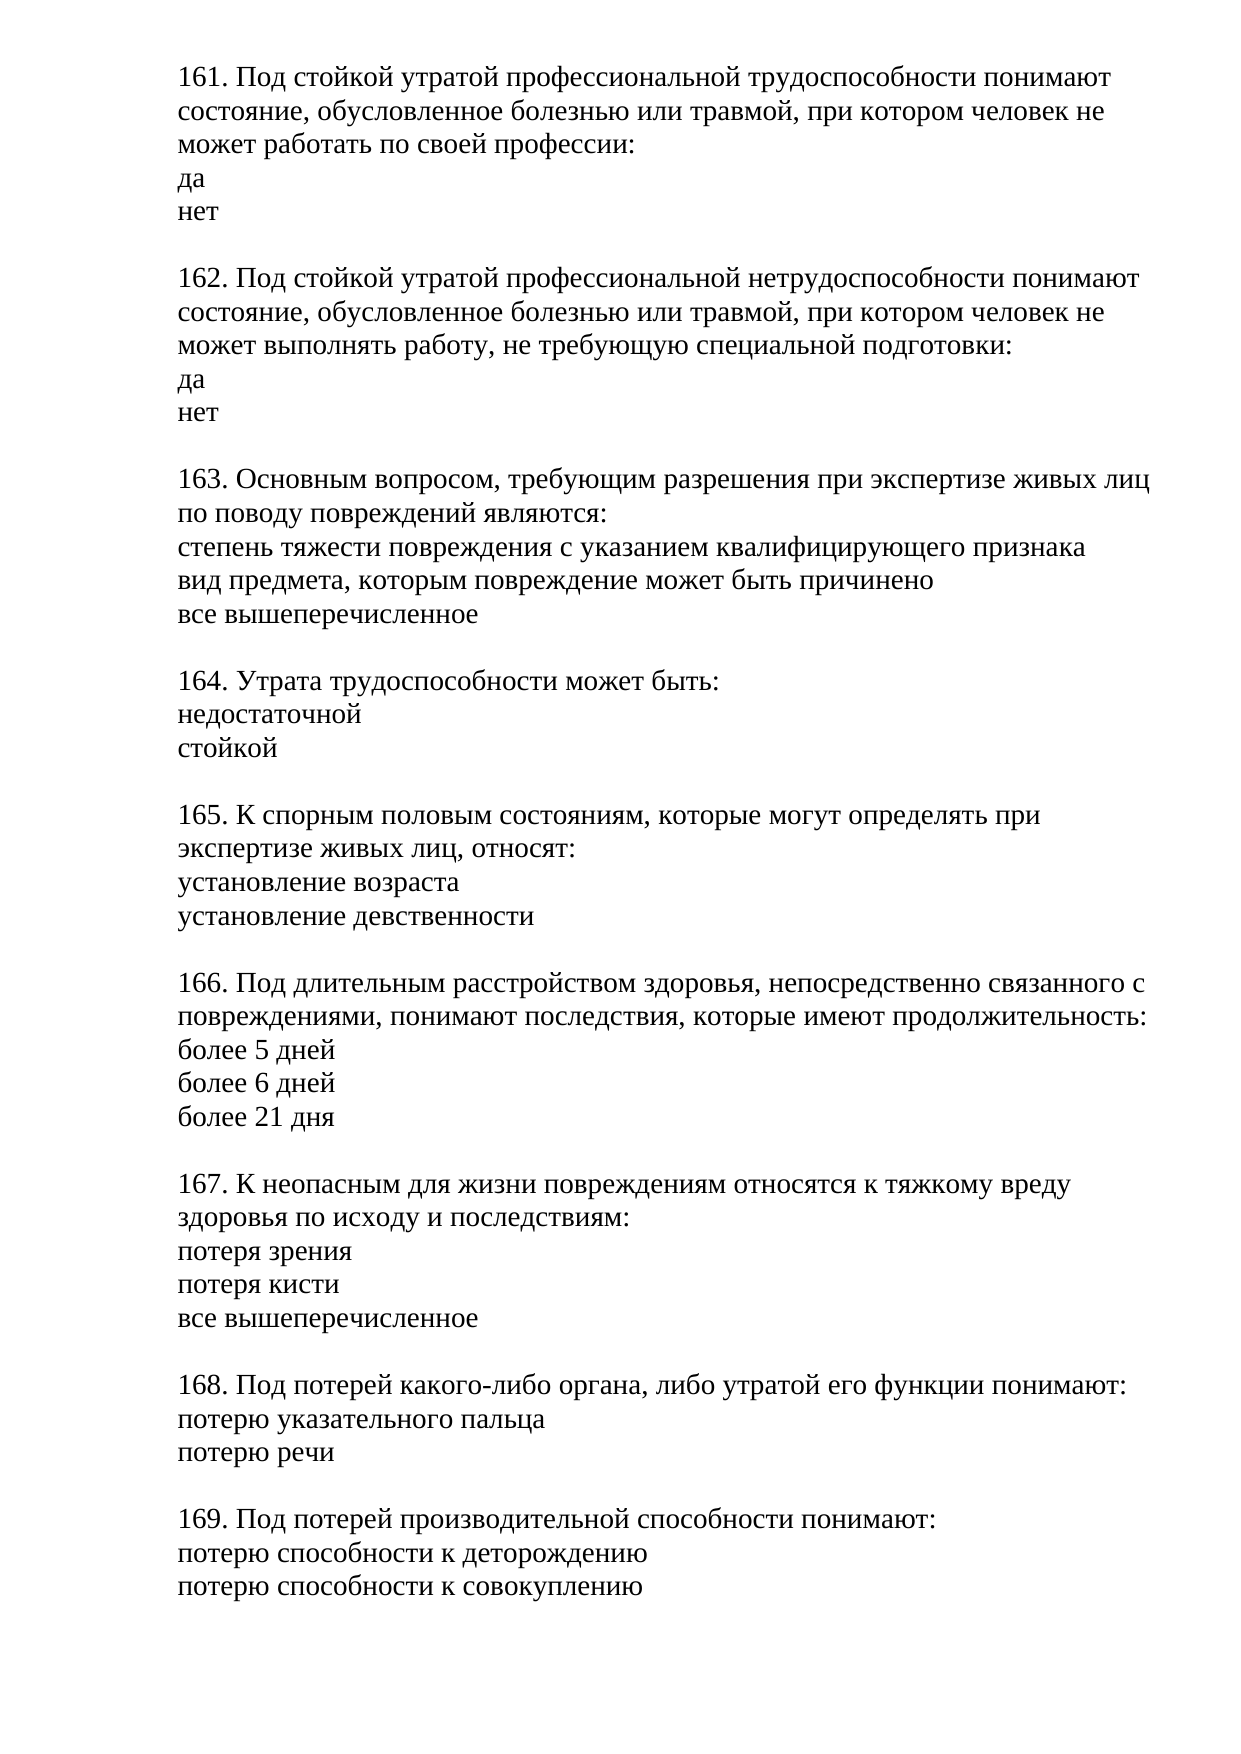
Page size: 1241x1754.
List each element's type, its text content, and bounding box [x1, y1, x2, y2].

text 168. Под потерей какого-либо органа, либо утратой его функции понимают: [177, 1367, 1152, 1401]
text более 6 дней [177, 1065, 1152, 1099]
text нет [177, 394, 1152, 428]
text все вышеперечисленное [177, 1300, 1152, 1334]
text да [177, 160, 1152, 193]
text потеря зрения [177, 1233, 1152, 1267]
text установление возраста [177, 864, 1152, 898]
text 163. Основным вопросом, требующим разрешения при экспертизе живых лиц по поводу повреждений являются: [177, 462, 1152, 529]
text установление девственности [177, 898, 1152, 931]
text недостаточной [177, 696, 1152, 730]
text потеря кисти [177, 1267, 1152, 1300]
text потерю речи [177, 1434, 1152, 1468]
text стойкой [177, 730, 1152, 763]
text да [177, 361, 1152, 394]
text 166. Под длительным расстройством здоровья, непосредственно связанного с повреждениями, понимают последствия, которые имеют продолжительность: [177, 965, 1152, 1032]
text 167. К неопасным для жизни повреждениям относятся к тяжкому вреду здоровья по исходу и последствиям: [177, 1166, 1152, 1233]
text 164. Утрата трудоспособности может быть: [177, 663, 1152, 696]
text 162. Под стойкой утратой профессиональной нетрудоспособности понимают состояние, обусловленное болезнью или травмой, при котором человек не может выполнять работу, не требующую специальной подготовки: [177, 260, 1152, 361]
text потерю способности к деторождению [177, 1535, 1152, 1568]
text нет [177, 193, 1152, 227]
text все вышеперечисленное [177, 596, 1152, 629]
text 169. Под потерей производительной способности понимают: [177, 1501, 1152, 1535]
text потерю способности к совокуплению [177, 1568, 1152, 1602]
text более 5 дней [177, 1032, 1152, 1065]
text вид предмета, которым повреждение может быть причинено [177, 562, 1152, 596]
text более 21 дня [177, 1099, 1152, 1132]
text 165. К спорным половым состояниям, которые могут определять при экспертизе живых лиц, относят: [177, 797, 1152, 864]
text потерю указательного пальца [177, 1401, 1152, 1434]
text 161. Под стойкой утратой профессиональной трудоспособности понимают состояние, обусловленное болезнью или травмой, при котором человек не может работать по своей профессии: [177, 59, 1152, 160]
text степень тяжести повреждения с указанием квалифицирующего признака [177, 529, 1152, 562]
